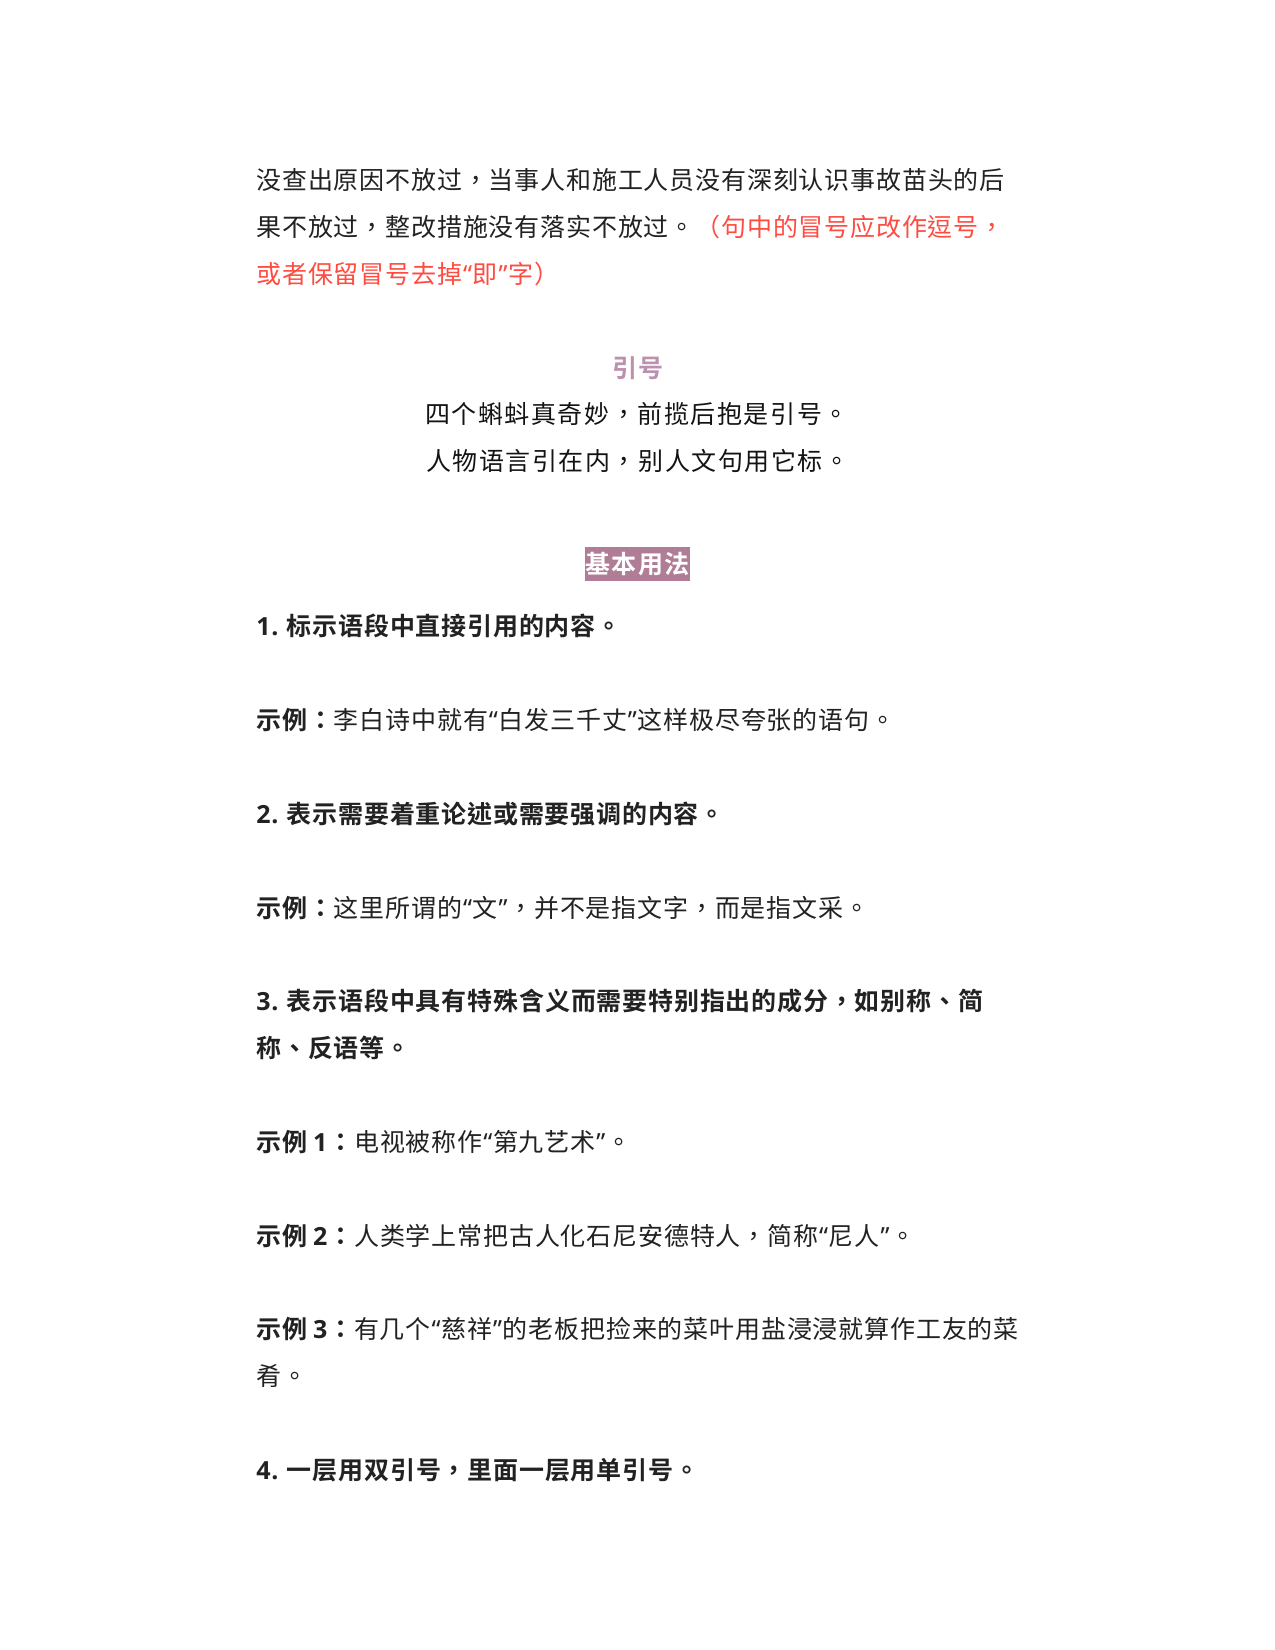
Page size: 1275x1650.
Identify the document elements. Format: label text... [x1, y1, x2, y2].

text 四个蝌蚪真奇妙，前揽后抱是引号。 人物语言引在内，别人文句用它标。 [231, 384, 1044, 478]
text 基本用法 [269, 541, 1006, 581]
text 示例1：电视被称作“第九艺术”。 [256, 1112, 1019, 1159]
text 3. 表示语段中具有特殊含义而需要特别指出的成分，如别称、简称、反语等。 [256, 971, 1019, 1065]
text 示例：李白诗中就有“白发三千丈”这样极尽夸张的语句。 [256, 690, 1019, 737]
text 2. 表示需要着重论述或需要强调的内容。 [256, 784, 1019, 831]
text 示例2：人类学上常把古人化石尼安德特人，简称“尼人”。 [256, 1206, 1019, 1252]
text 示例3：有几个“慈祥”的老板把捡来的菜叶用盐浸浸就算作工友的菜肴。 [256, 1299, 1019, 1393]
text 4. 一层用双引号，里面一层用单引号。 [256, 1440, 1019, 1487]
text 示例：这里所谓的“文”，并不是指文字，而是指文采。 [256, 877, 1019, 924]
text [256, 150, 1019, 291]
text 1. 标示语段中直接引用的内容。 [256, 596, 1019, 643]
text 引号 [231, 337, 1044, 384]
